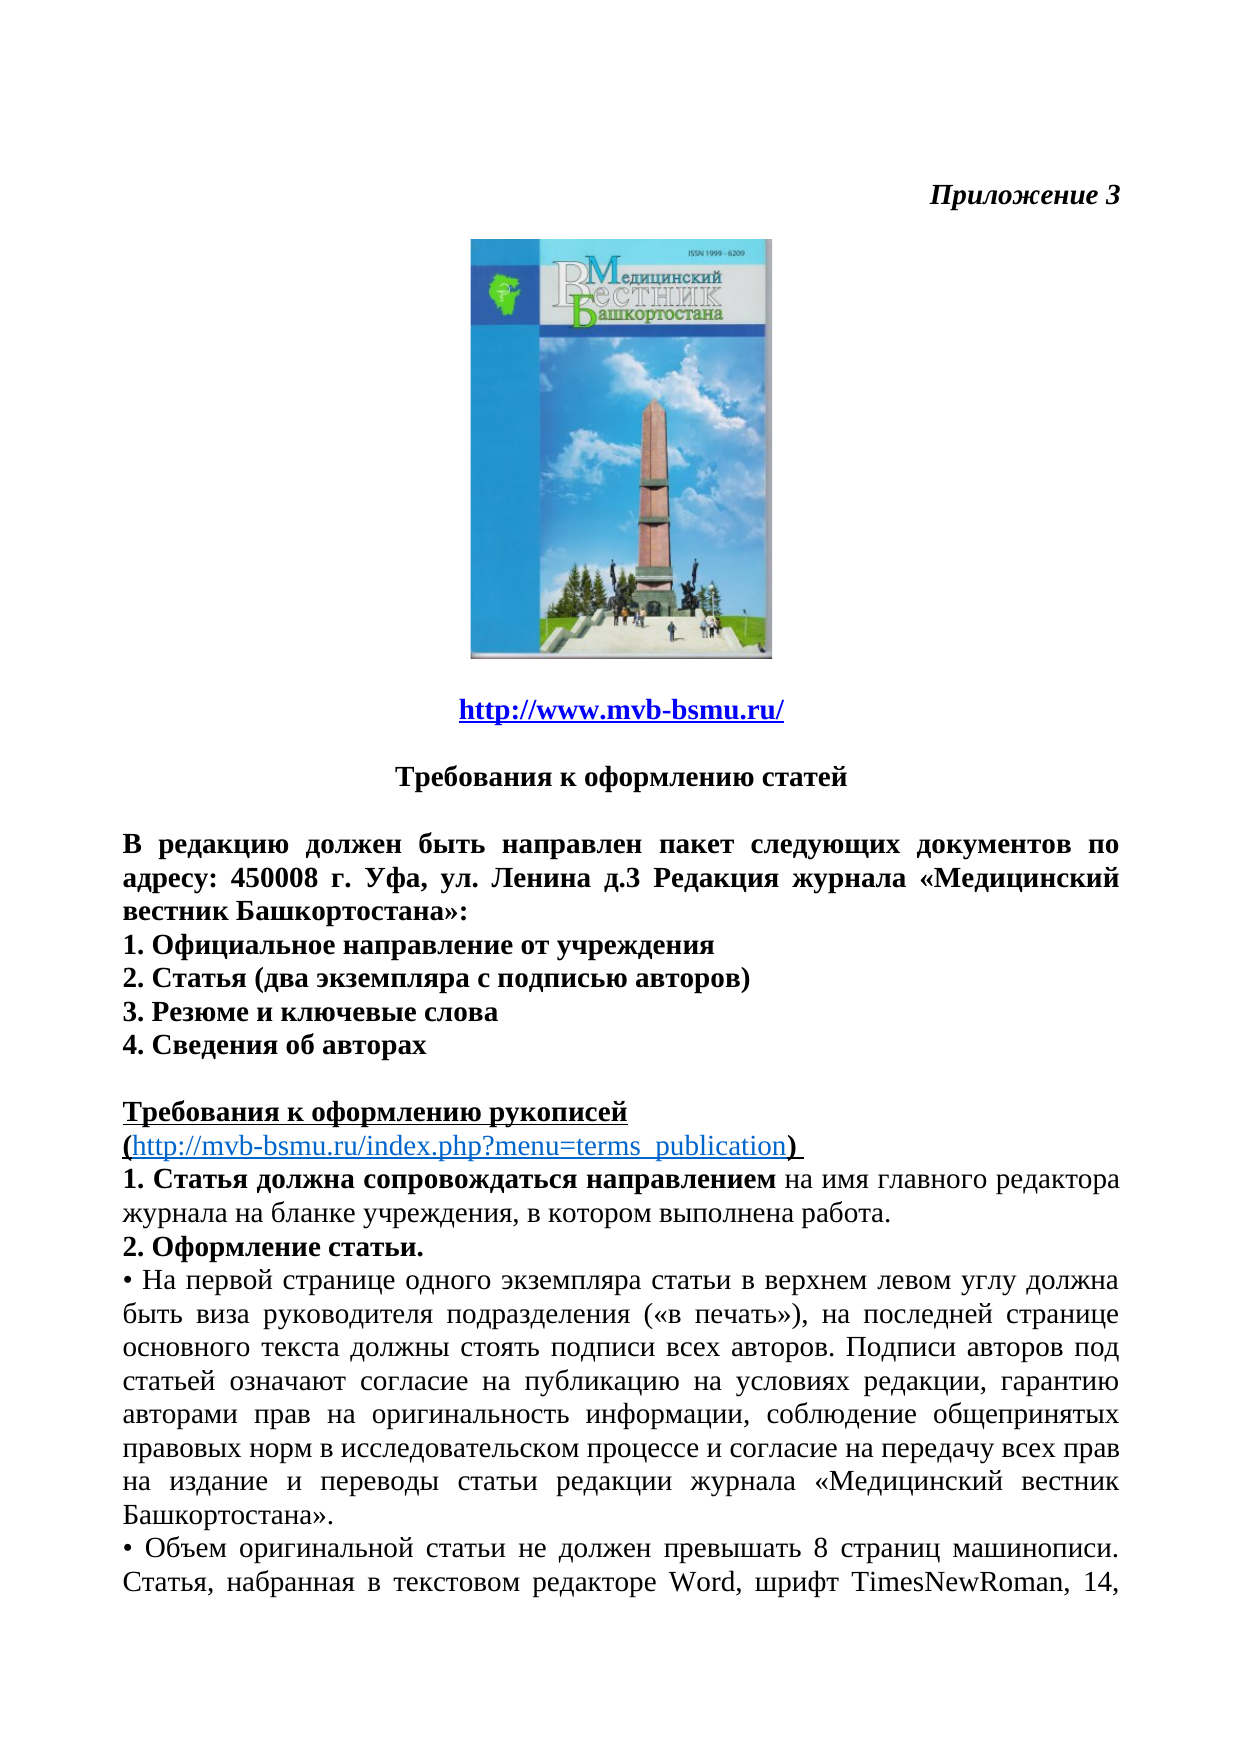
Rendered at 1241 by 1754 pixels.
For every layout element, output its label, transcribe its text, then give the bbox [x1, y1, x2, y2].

text 1. Официальное направление от учреждения [122, 927, 1121, 960]
text В редакцию должен быть направлен пакет следующих документов по адресу: 450008 г. Уфа, ул. Ленина д.3 Редакция журнала «Медицинский вестник Башкортостана»: [122, 826, 1121, 927]
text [122, 1531, 1121, 1598]
text 4. Сведения об авторах [122, 1027, 1121, 1061]
text Требования к оформлению статей [122, 759, 1121, 793]
text 2. Оформление статьи. [122, 1229, 1121, 1262]
text 3. Резюме и ключевые слова [122, 994, 1121, 1027]
text • На первой странице одного экземпляра статьи в верхнем левом углу должна быть виза руководителя подразделения («в печать»), на последней странице основного текста должны стоять подписи всех авторов. Подписи авторов под статьей означают согласие на публикацию на условиях редакции, гарантию авторами прав на оригинальность информации, соблюдение общепринятых правовых норм в исследовательском процессе и согласие на передачу всех прав на издание и переводы статьи редакции журнала «Медицинский вестник Башкортостана». [122, 1262, 1121, 1531]
text http://www.mvb-bsmu.ru/ [122, 692, 1121, 726]
text 2. Статья (два экземпляра с подписью авторов) [122, 960, 1121, 994]
text 1. Статья должна сопровождаться направлением на имя главного редактора журнала на бланке учреждения, в котором выполнена работа. [122, 1162, 1121, 1229]
text Приложение 3 [122, 177, 1121, 210]
text Требования к оформлению рукописей [122, 1094, 1121, 1128]
text (http://mvb-bsmu.ru/index.php?menu=terms_publication) [122, 1128, 1121, 1162]
picture [470, 239, 773, 659]
